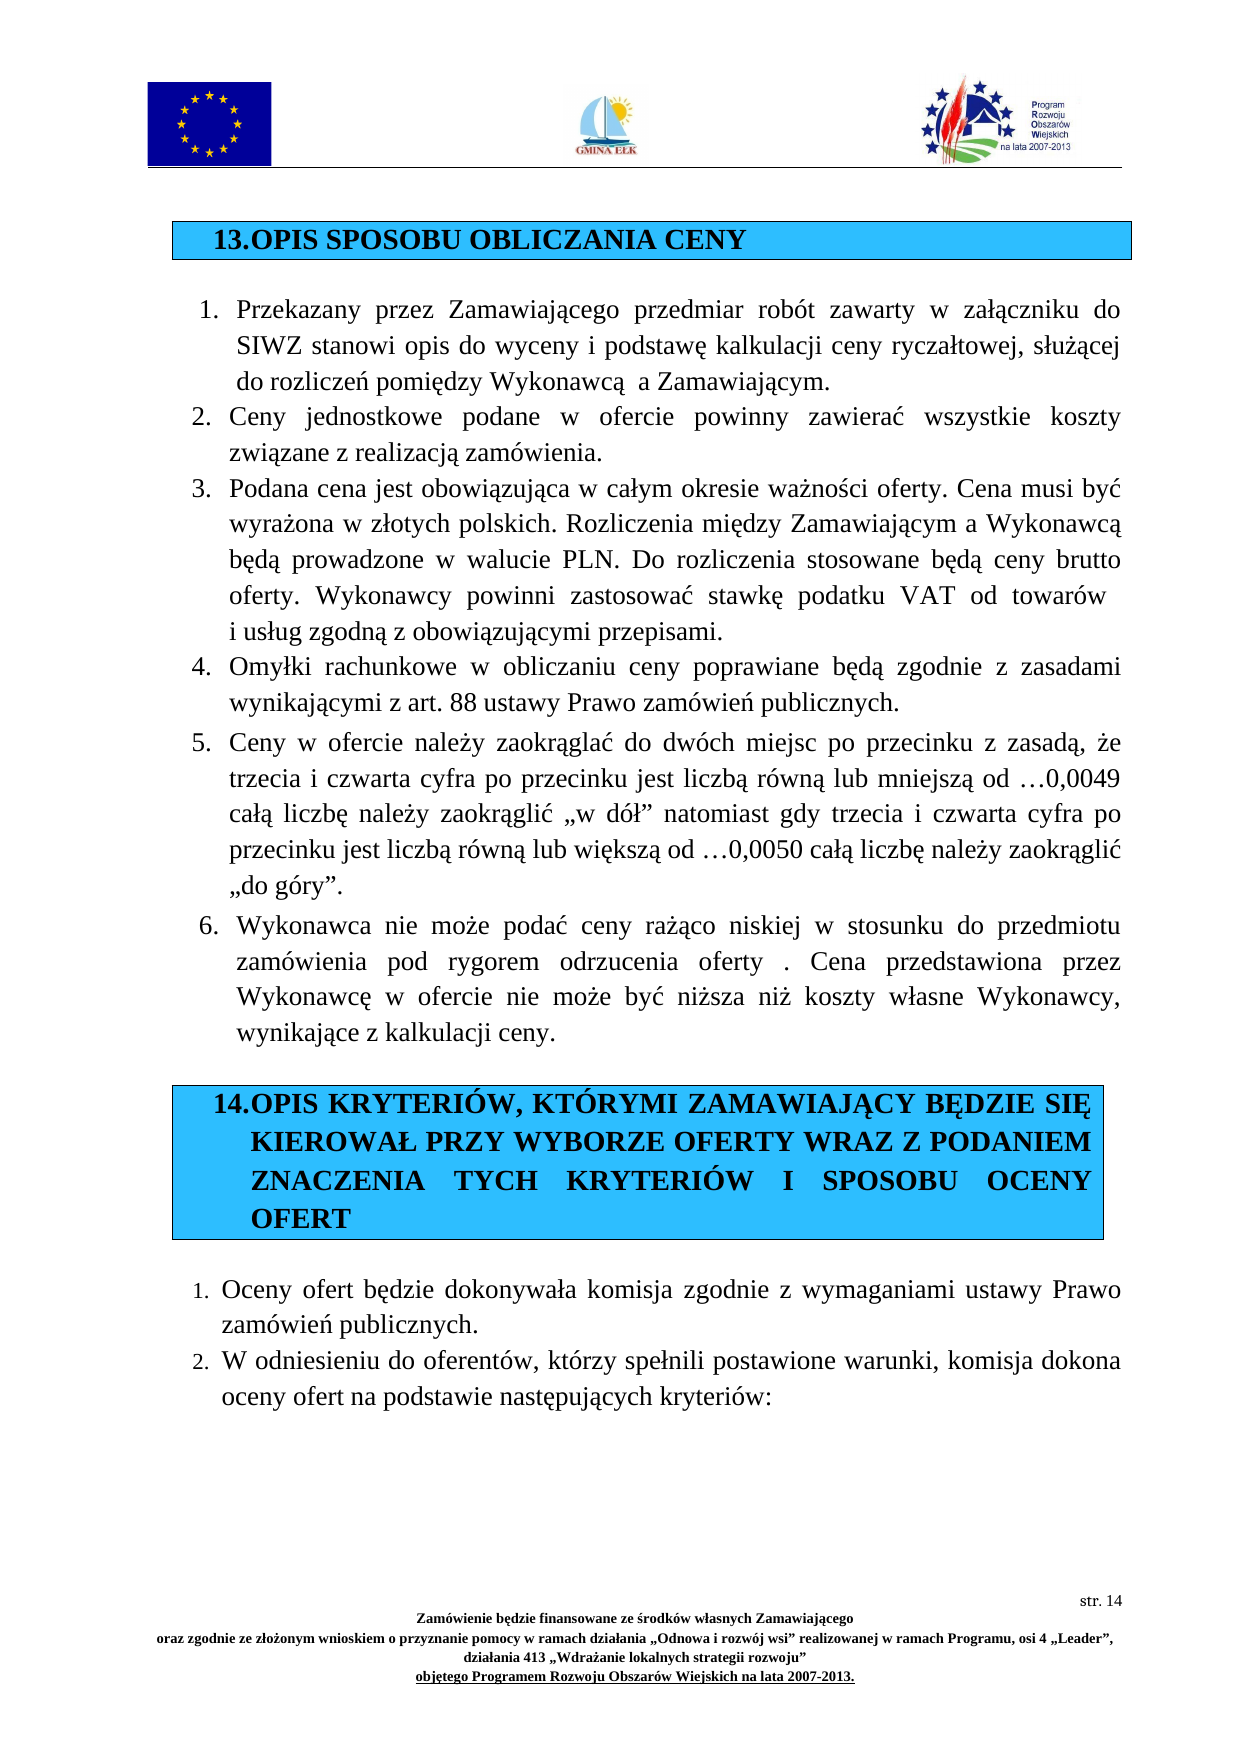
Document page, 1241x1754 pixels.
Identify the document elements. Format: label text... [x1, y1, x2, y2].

list Wykonawca nie może podać ceny rażąco niskiej w stosunku do przedmiotu zamówienia pod rygorem odrzucenia oferty . Cena przedstawiona przez Wykonawcę w ofercie nie może być niższa niż koszty własne Wykonawcy, wynikające z kalkulacji ceny. [199, 909, 1122, 1047]
list Oceny ofert będzie dokonywała komisja zgodnie z wymaganiami ustawy Prawo zamówień publicznych. [192, 1273, 1122, 1339]
list Ceny w ofercie należy zaokrąglać do dwóch miejsc po przecinku z zasadą, że trzecia i czwarta cyfra po przecinku jest liczbą równą lub mniejszą od …0,0049 całą liczbę należy zaokrąglić „w dół” natomiast gdy trzecia i czwarta cyfra po przecinku jest liczbą równą lub większą od …0,0050 całą liczbę należy zaokrąglić „do góry”. [191, 726, 1122, 900]
list Ceny jednostkowe podane w ofercie powinny zawierać wszystkie koszty związane z realizacją zamówienia. [191, 400, 1122, 467]
list W odniesieniu do oferentów, którzy spełnili postawione warunki, komisja dokona oceny ofert na podstawie następujących kryteriów: [192, 1344, 1122, 1411]
table_header OPIS KRYTERIÓW, KTÓRYMI ZAMAWIAJĄCY BĘDZIE SIĘ KIEROWAŁ PRZY WYBORZE OFERTY WRAZ Z PODANIEM ZNACZENIA TYCH KRYTERIÓW I SPOSOBU OCENY OFERT [173, 1086, 1103, 1239]
picture [914, 73, 1082, 166]
table_header OPIS SPOSOBU OBLICZANIA CENY [173, 222, 1131, 259]
picture [563, 84, 650, 166]
list Przekazany przez Zamawiającego przedmiar robót zawarty w załączniku do SIWZ stanowi opis do wyceny i podstawę kalkulacji ceny ryczałtowej, służącej do rozliczeń pomiędzy Wykonawcą a Zamawiającym. [199, 293, 1122, 396]
picture [147, 82, 272, 166]
list Omyłki rachunkowe w obliczaniu ceny poprawiane będą zgodnie z zasadami wynikającymi z art. 88 ustawy Prawo zamówień publicznych. [191, 651, 1122, 717]
list Podana cena jest obowiązująca w całym okresie ważności oferty. Cena musi być wyrażona w złotych polskich. Rozliczenia między Zamawiającym a Wykonawcą będą prowadzone w walucie PLN. Do rozliczenia stosowane będą ceny brutto oferty. Wykonawcy powinni zastosować stawkę podatku VAT od towarów i usług zgodną z obowiązującymi przepisami. [191, 472, 1122, 646]
